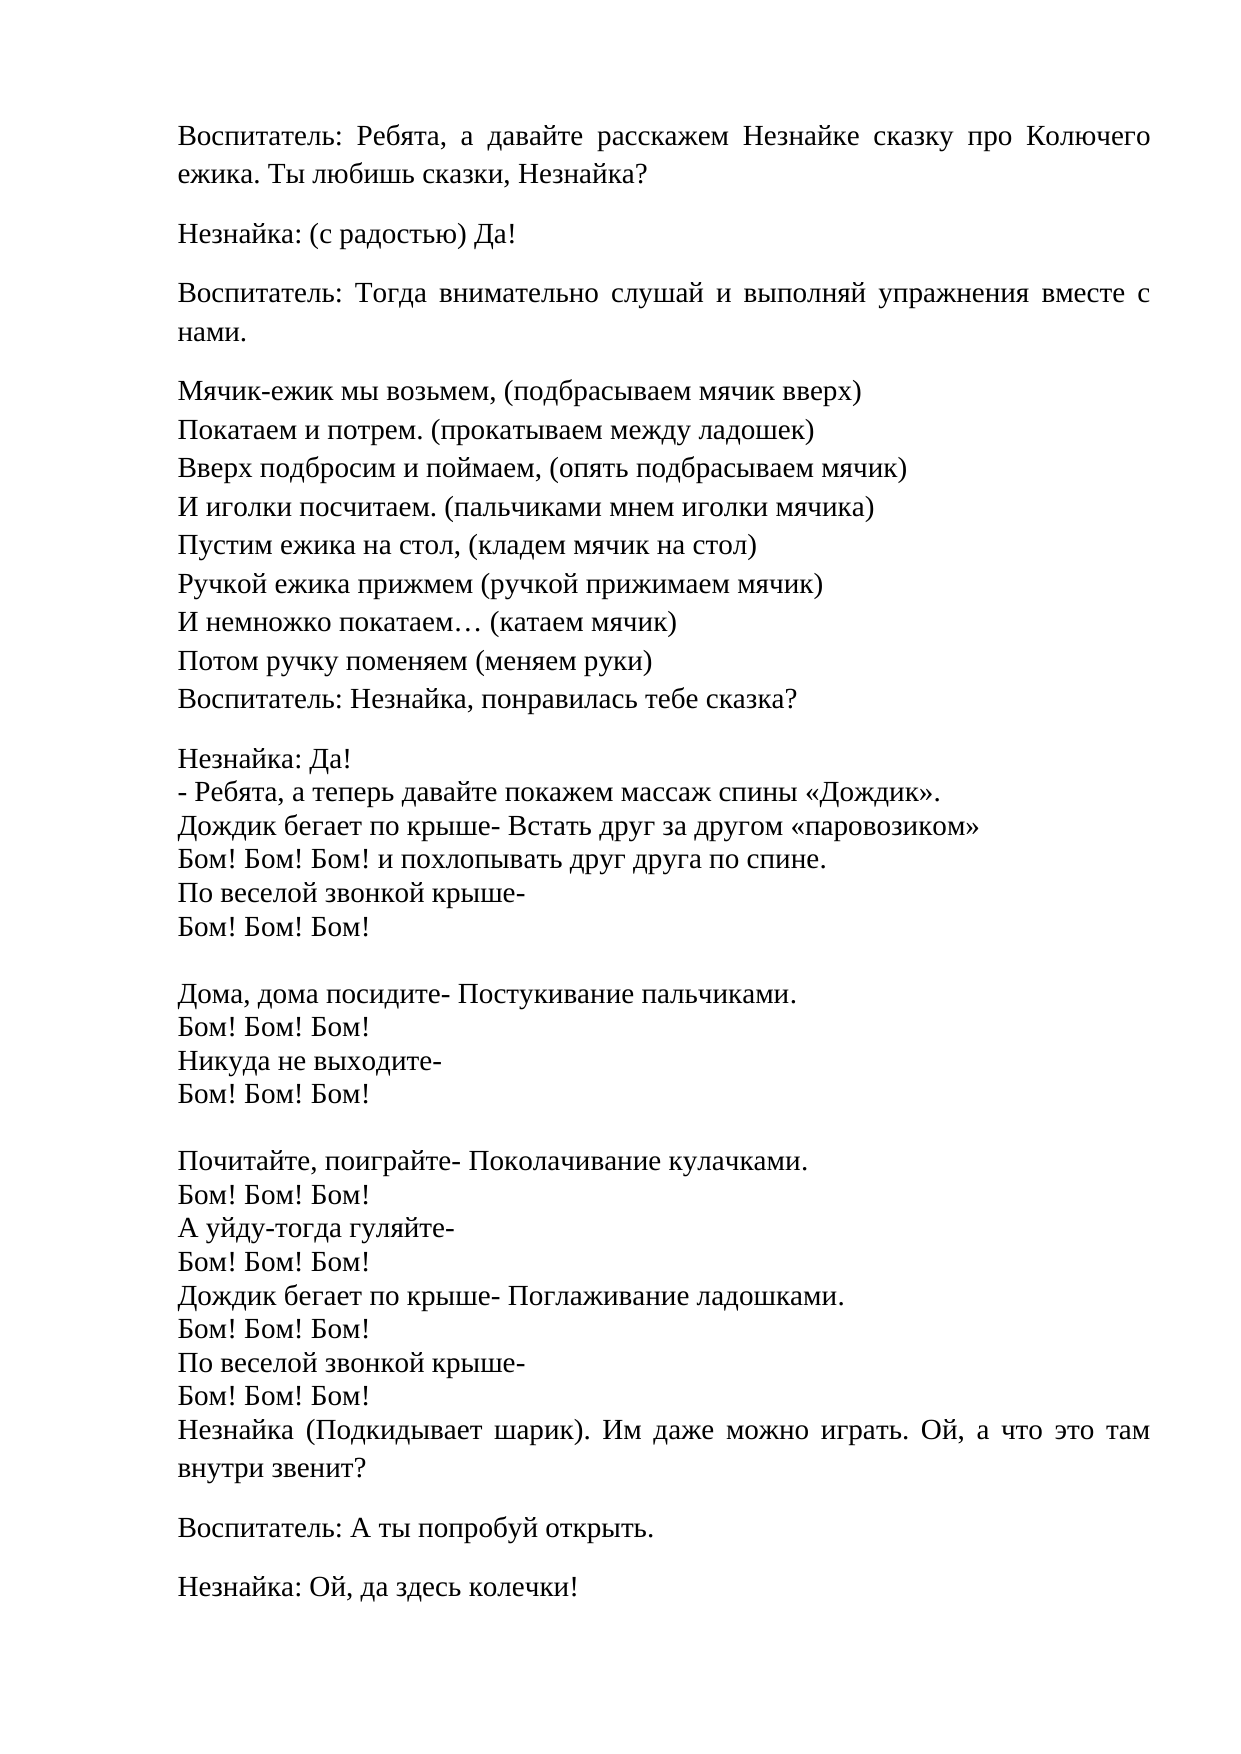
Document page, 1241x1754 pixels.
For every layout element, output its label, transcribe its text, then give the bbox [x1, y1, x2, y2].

text Никуда не выходите- [177, 1043, 1152, 1076]
text Воспитатель: Ребята, а давайте расскажем Незнайке сказку про Колючего ежика. Ты любишь сказки, Незнайка? [177, 118, 1152, 190]
text Воспитатель: Тогда внимательно слушай и выполняй упражнения вместе с нами. [177, 275, 1152, 347]
text Ручкой ежика прижмем (ручкой прижимаем мячик) [177, 566, 1152, 599]
text Воспитатель: А ты попробуй открыть. [177, 1510, 1152, 1543]
text Воспитатель: Незнайка, понравилась тебе сказка? [177, 682, 1152, 715]
text Бом! Бом! Бом! [177, 1311, 1152, 1345]
text Бом! Бом! Бом! [177, 1177, 1152, 1211]
text Незнайка: Да! [177, 741, 1152, 774]
text И немножко покатаем… (катаем мячик) [177, 604, 1152, 638]
text Дождик бегает по крыше- Встать друг за другом «паровозиком» [177, 808, 1152, 842]
text Покатаем и потрем. (прокатываем между ладошек) [177, 412, 1152, 445]
text Бом! Бом! Бом! [177, 1076, 1152, 1110]
text Вверх подбросим и поймаем, (опять подбрасываем мячик) [177, 450, 1152, 484]
text Бом! Бом! Бом! и похлопывать друг друга по спине. [177, 842, 1152, 875]
text Дома, дома посидите- Постукивание пальчиками. [177, 976, 1152, 1009]
text Незнайка: (с радостью) Да! [177, 216, 1152, 249]
text Бом! Бом! Бом! [177, 1378, 1152, 1412]
text Мячик-ежик мы возьмем, (подбрасываем мячик вверх) [177, 373, 1152, 407]
text Бом! Бом! Бом! [177, 1009, 1152, 1043]
text Дождик бегает по крыше- Поглаживание ладошками. [177, 1278, 1152, 1311]
text Незнайка: Ой, да здесь колечки! [177, 1569, 1152, 1603]
text И иголки посчитаем. (пальчиками мнем иголки мячика) [177, 489, 1152, 522]
text - Ребята, а теперь давайте покажем массаж спины «Дождик». [177, 774, 1152, 808]
text По веселой звонкой крыше- [177, 875, 1152, 909]
text А уйду-тогда гуляйте- [177, 1211, 1152, 1244]
text Почитайте, поиграйте- Поколачивание кулачками. [177, 1143, 1152, 1177]
text Потом ручку поменяем (меняем руки) [177, 643, 1152, 677]
text По веселой звонкой крыше- [177, 1345, 1152, 1378]
text Бом! Бом! Бом! [177, 909, 1152, 942]
text Пустим ежика на стол, (кладем мячик на стол) [177, 527, 1152, 561]
text Бом! Бом! Бом! [177, 1244, 1152, 1278]
text Незнайка (Подкидывает шарик). Им даже можно играть. Ой, а что это там внутри звенит? [177, 1412, 1152, 1484]
